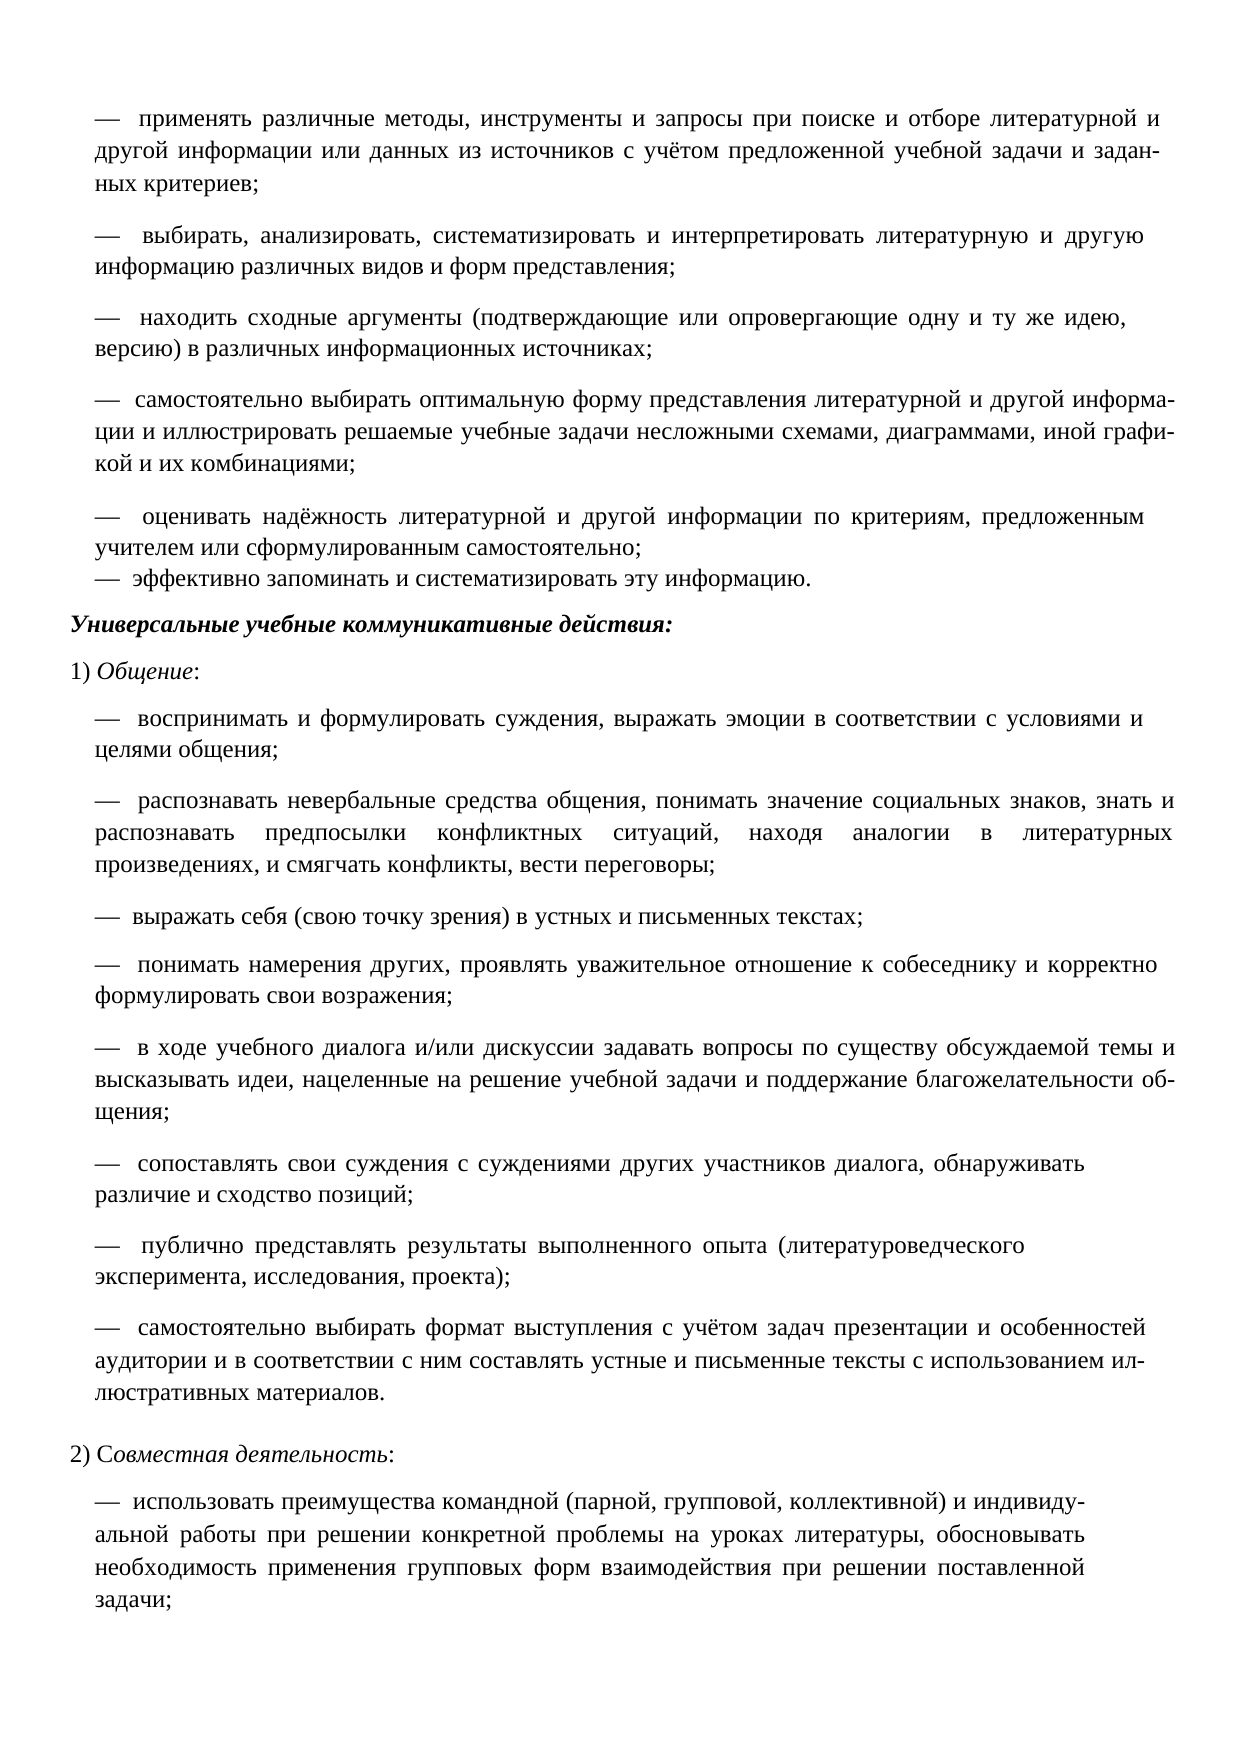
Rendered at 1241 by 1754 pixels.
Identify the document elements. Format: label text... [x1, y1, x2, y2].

text — публично представлять результаты выполненного опыта (литературоведческого эксперимента, исследования, проекта); [94, 1230, 1029, 1290]
text — воспринимать и формулировать суждения, выражать эмоции в соответствии с условиями и целями общения; [94, 703, 1149, 763]
text — эффективно запоминать и систематизировать эту информацию. [94, 563, 1175, 592]
text — находить сходные аргументы (подтверждающие или опровергающие одну и ту же идею, версию) в различных информационных источниках; [94, 302, 1134, 362]
text — в ходе учебного диалога и/или дискуссии задавать вопросы по существу обсуждаемой темы и высказывать идеи, нацеленные на решение учебной задачи и поддержание благожелательности об-щения; [94, 1032, 1175, 1125]
text 1) Общение: [69, 656, 1175, 684]
text — сопоставлять свои суждения с суждениями других участников диалога, обнаруживать различие и сходство позиций; [94, 1148, 1089, 1208]
text — оценивать надёжность литературной и другой информации по критериям, предложенным учителем или сформулированным самостоятельно; [94, 501, 1149, 561]
text Универсальные учебные коммуникативные действия: [69, 609, 1175, 638]
text — распознавать невербальные средства общения, понимать значение социальных знаков, знать и распознавать предпосылки конфликтных ситуаций, находя аналогии в литературных произведениях, и смягчать конфликты, вести переговоры; [94, 785, 1175, 878]
text — выбирать, анализировать, систематизировать и интерпретировать литературную и другую информацию различных видов и форм представления; [94, 220, 1149, 279]
text — самостоятельно выбирать формат выступления с учётом задач презентации и особенностей аудитории и в соответствии с ним составлять устные и письменные тексты с использованием ил-люстративных материалов. [94, 1312, 1145, 1406]
text — использовать преимущества командной (парной, групповой, коллективной) и индивиду-альной работы при решении конкретной проблемы на уроках литературы, обосновывать необходимость применения групповых форм взаимодействия при решении поставленной задачи; [94, 1486, 1085, 1613]
text — самостоятельно выбирать оптимальную форму представления литературной и другой информа-ции и иллюстрировать решаемые учебные задачи несложными схемами, диаграммами, иной графи-кой и их комбинациями; [94, 384, 1175, 477]
text — выражать себя (свою точку зрения) в устных и письменных текстах; [94, 901, 1175, 930]
text 2) Совместная деятельность: [69, 1439, 1175, 1468]
text — понимать намерения других, проявлять уважительное отношение к собеседнику и корректно формулировать свои возражения; [94, 949, 1164, 1009]
text — применять различные методы, инструменты и запросы при поиске и отборе литературной и другой информации или данных из источников с учётом предложенной учебной задачи и задан-ных критериев; [94, 103, 1160, 196]
